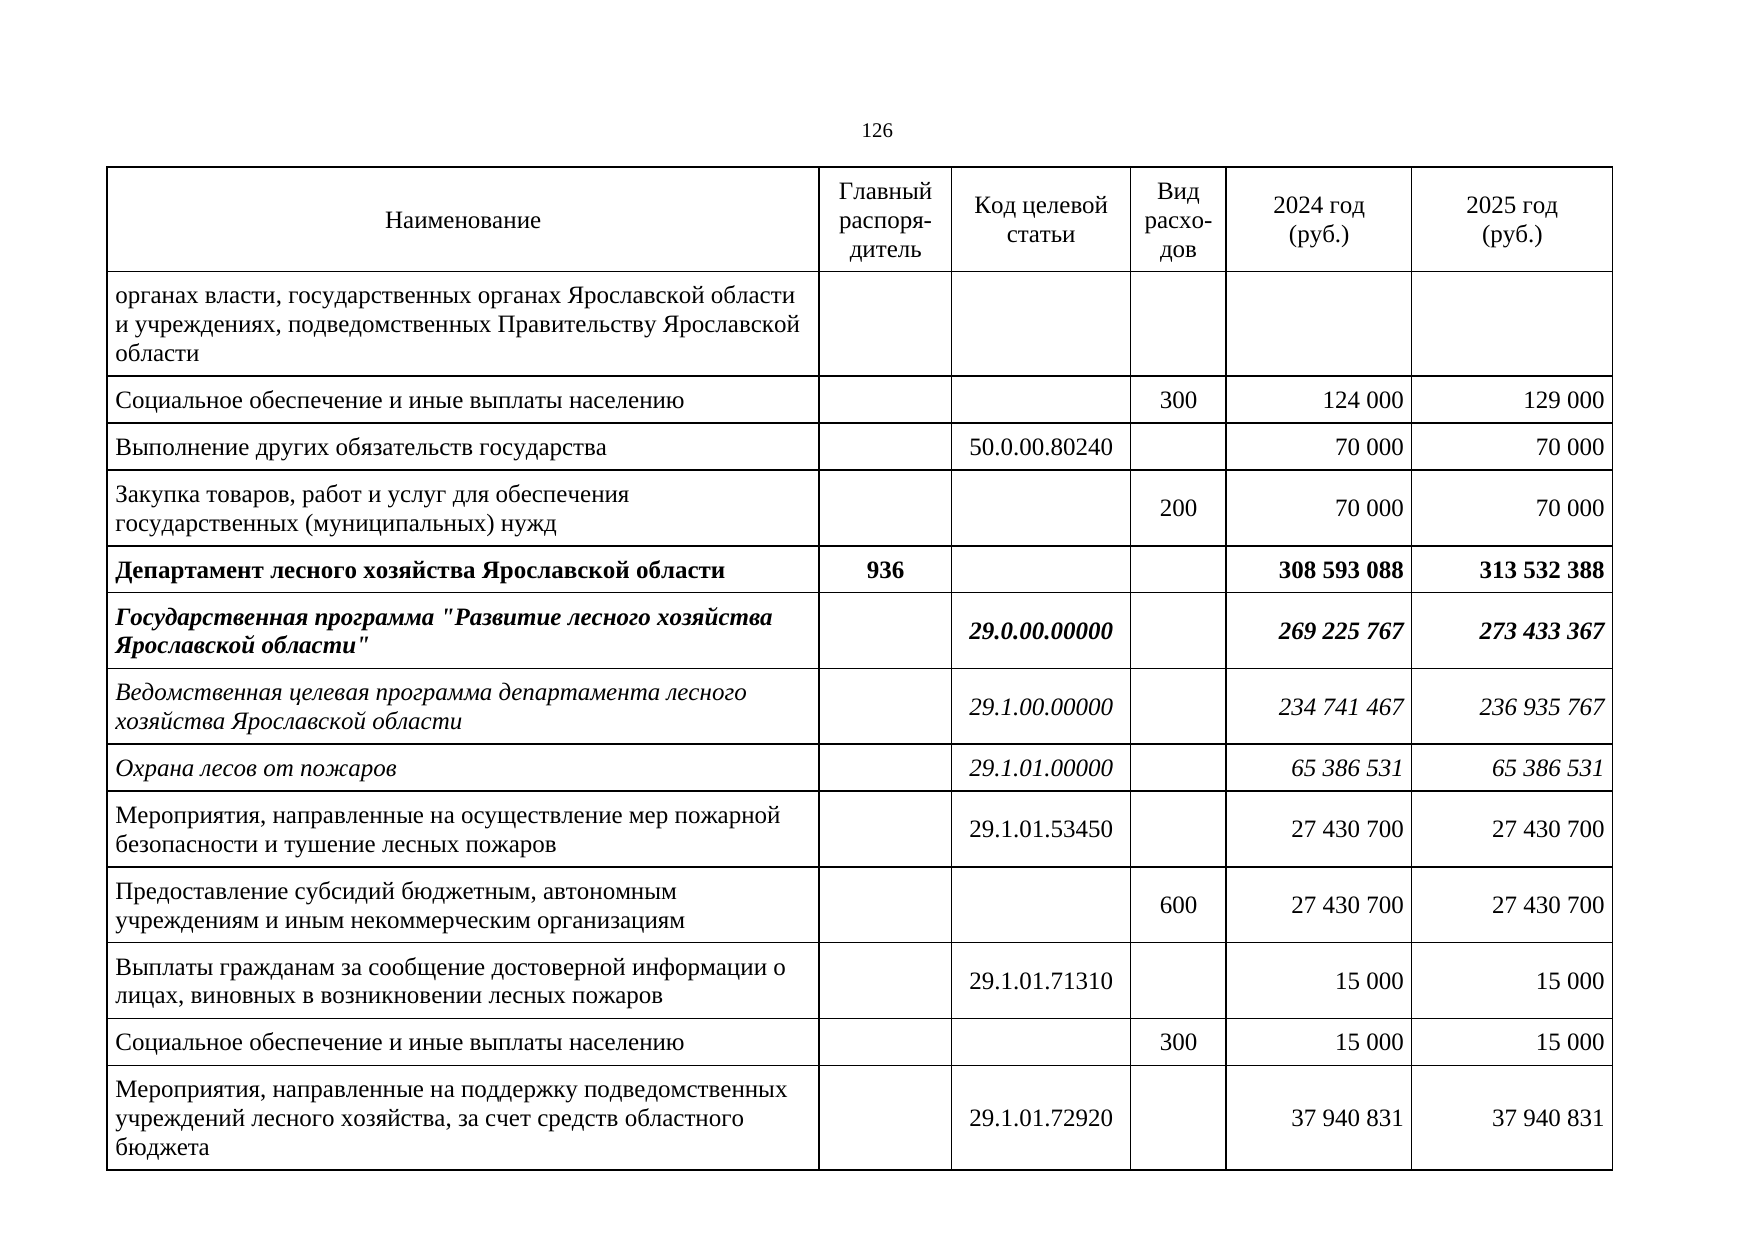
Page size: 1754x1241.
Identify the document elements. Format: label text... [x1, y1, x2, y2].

table_header 2025 год (руб.) [1412, 168, 1612, 271]
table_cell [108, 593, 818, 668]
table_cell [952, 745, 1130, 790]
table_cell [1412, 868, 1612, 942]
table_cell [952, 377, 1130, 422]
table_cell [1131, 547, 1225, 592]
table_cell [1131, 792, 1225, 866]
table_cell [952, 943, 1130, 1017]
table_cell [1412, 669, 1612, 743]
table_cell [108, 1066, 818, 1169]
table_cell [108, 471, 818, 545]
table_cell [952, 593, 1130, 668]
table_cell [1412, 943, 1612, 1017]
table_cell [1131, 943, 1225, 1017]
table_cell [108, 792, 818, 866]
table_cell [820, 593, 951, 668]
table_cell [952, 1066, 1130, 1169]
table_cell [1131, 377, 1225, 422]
table_header 2024 год (руб.) [1227, 168, 1411, 271]
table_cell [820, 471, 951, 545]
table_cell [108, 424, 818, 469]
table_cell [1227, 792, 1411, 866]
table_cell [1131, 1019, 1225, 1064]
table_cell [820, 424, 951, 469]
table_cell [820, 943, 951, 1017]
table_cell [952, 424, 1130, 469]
table_header Наименование [108, 168, 818, 271]
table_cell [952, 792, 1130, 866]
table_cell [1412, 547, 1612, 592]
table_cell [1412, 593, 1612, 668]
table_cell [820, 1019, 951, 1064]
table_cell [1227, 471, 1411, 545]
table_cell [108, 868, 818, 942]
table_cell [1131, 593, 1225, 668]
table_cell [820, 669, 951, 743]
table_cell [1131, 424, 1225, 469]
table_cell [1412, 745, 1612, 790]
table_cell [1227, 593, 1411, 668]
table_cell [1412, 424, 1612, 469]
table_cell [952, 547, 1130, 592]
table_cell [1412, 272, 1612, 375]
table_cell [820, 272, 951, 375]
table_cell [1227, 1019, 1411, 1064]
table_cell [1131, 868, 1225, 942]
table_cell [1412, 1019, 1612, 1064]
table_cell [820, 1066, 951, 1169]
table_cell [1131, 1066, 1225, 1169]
table_header Код целевой статьи [952, 168, 1130, 271]
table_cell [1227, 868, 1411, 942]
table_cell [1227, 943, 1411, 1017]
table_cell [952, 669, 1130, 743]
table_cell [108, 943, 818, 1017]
table_header Вид расхо-дов [1131, 168, 1225, 271]
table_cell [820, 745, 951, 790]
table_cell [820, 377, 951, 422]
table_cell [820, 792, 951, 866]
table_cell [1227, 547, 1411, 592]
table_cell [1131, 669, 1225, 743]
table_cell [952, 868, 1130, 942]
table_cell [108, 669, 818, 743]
table_header Главный распоря-дитель [820, 168, 951, 271]
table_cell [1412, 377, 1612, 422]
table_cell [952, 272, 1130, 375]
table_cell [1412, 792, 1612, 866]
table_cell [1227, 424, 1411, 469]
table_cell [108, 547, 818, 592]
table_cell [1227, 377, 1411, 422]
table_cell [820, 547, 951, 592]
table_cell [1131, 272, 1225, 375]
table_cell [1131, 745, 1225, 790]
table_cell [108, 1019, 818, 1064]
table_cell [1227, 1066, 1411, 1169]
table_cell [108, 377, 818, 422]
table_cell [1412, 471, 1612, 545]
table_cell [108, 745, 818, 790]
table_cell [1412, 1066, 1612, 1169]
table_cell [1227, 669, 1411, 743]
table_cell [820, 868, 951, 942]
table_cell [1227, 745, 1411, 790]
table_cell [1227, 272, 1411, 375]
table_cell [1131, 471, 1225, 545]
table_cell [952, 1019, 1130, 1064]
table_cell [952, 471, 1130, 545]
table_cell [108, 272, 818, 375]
